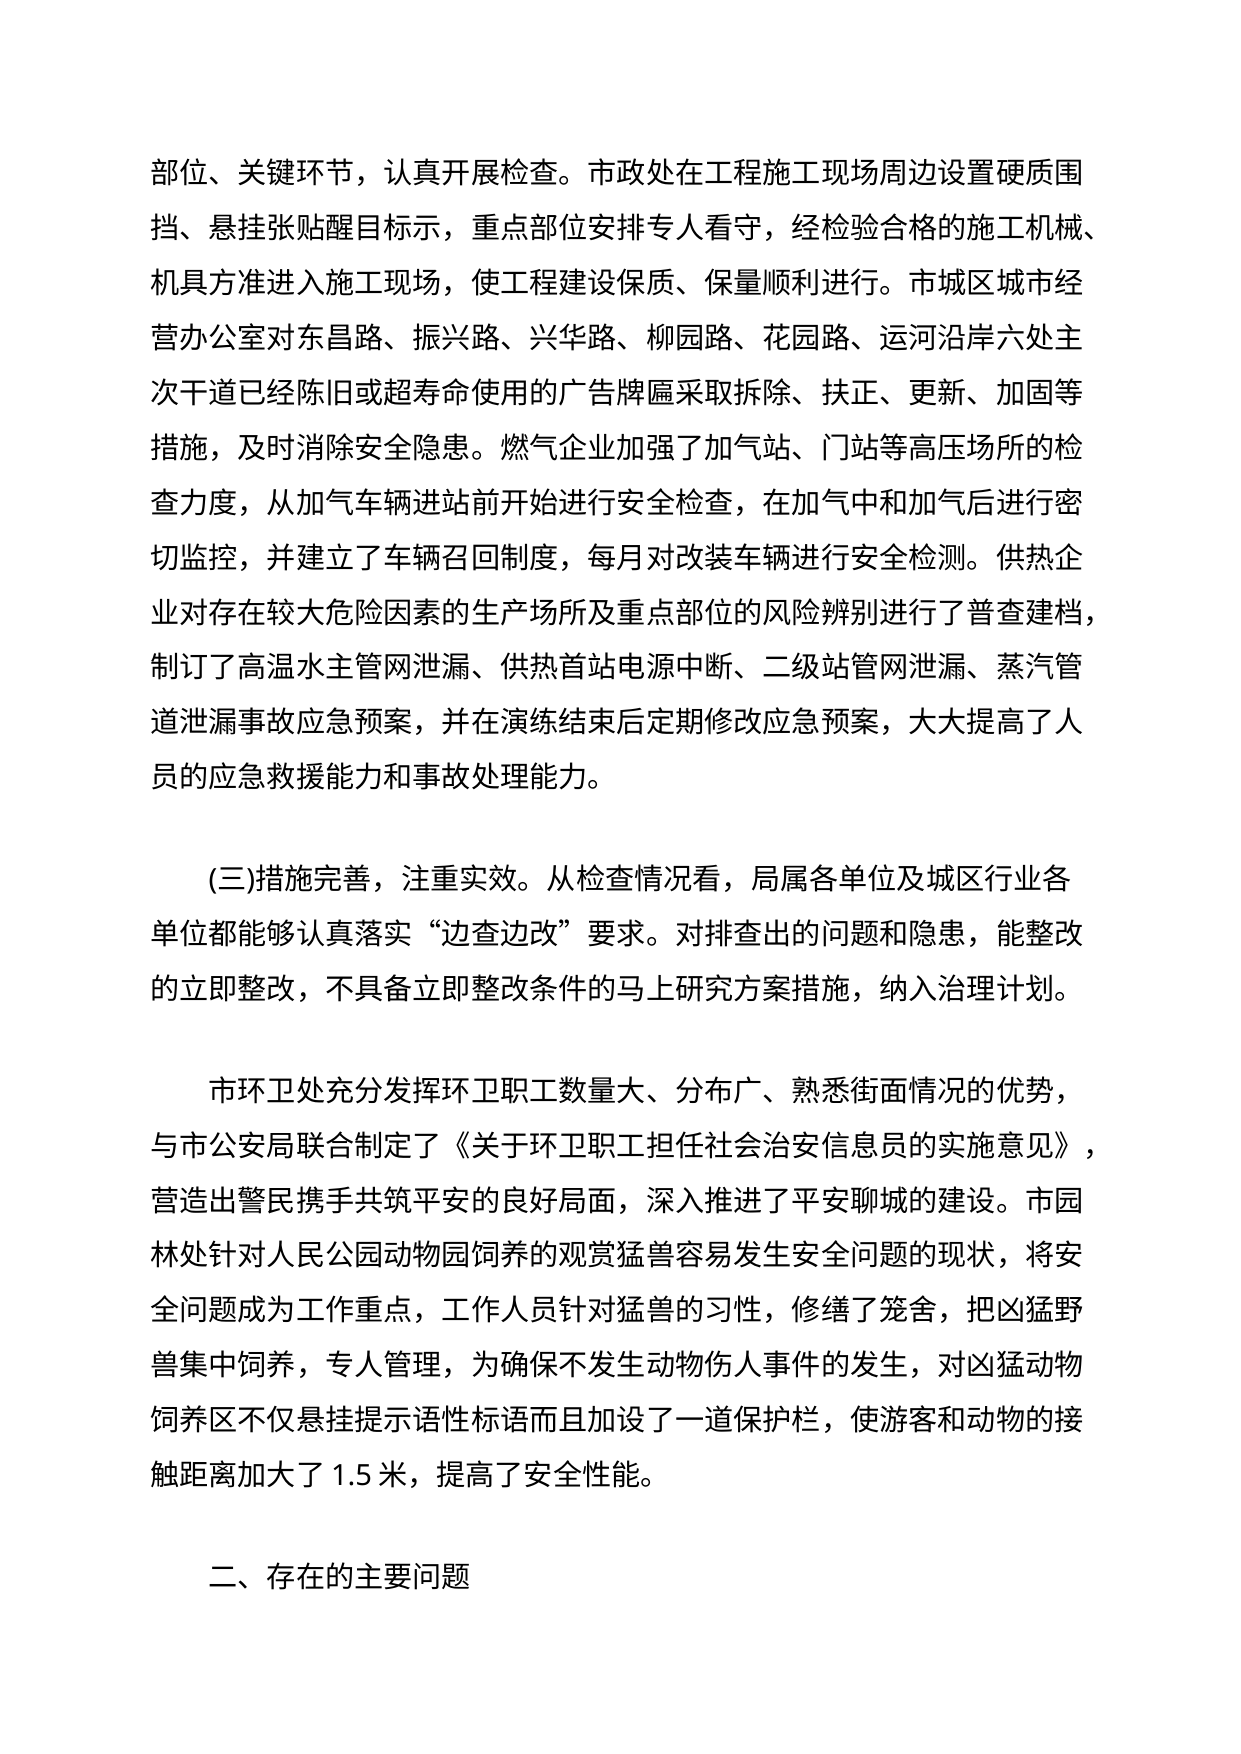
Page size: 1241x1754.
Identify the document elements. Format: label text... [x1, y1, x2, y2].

text 市环卫处充分发挥环卫职工数量大、分布广、熟悉街面情况的优势，与市公安局联合制定了《关于环卫职工担任社会治安信息员的实施意见》，营造出警民携手共筑平安的良好局面，深入推进了平安聊城的建设。市园林处针对人民公园动物园饲养的观赏猛兽容易发生安全问题的现状，将安全问题成为工作重点，工作人员针对猛兽的习性，修缮了笼舍，把凶猛野兽集中饲养，专人管理，为确保不发生动物伤人事件的发生，对凶猛动物饲养区不仅悬挂提示语性标语而且加设了一道保护栏，使游客和动物的接触距离加大了1.5米，提高了安全性能。 [150, 1067, 1090, 1494]
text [150, 150, 1090, 796]
text (三)措施完善，注重实效。从检查情况看，局属各单位及城区行业各单位都能够认真落实“边查边改”要求。对排查出的问题和隐患，能整改的立即整改，不具备立即整改条件的马上研究方案措施，纳入治理计划。 [150, 856, 1090, 1008]
text 二、存在的主要问题 [150, 1553, 1090, 1596]
